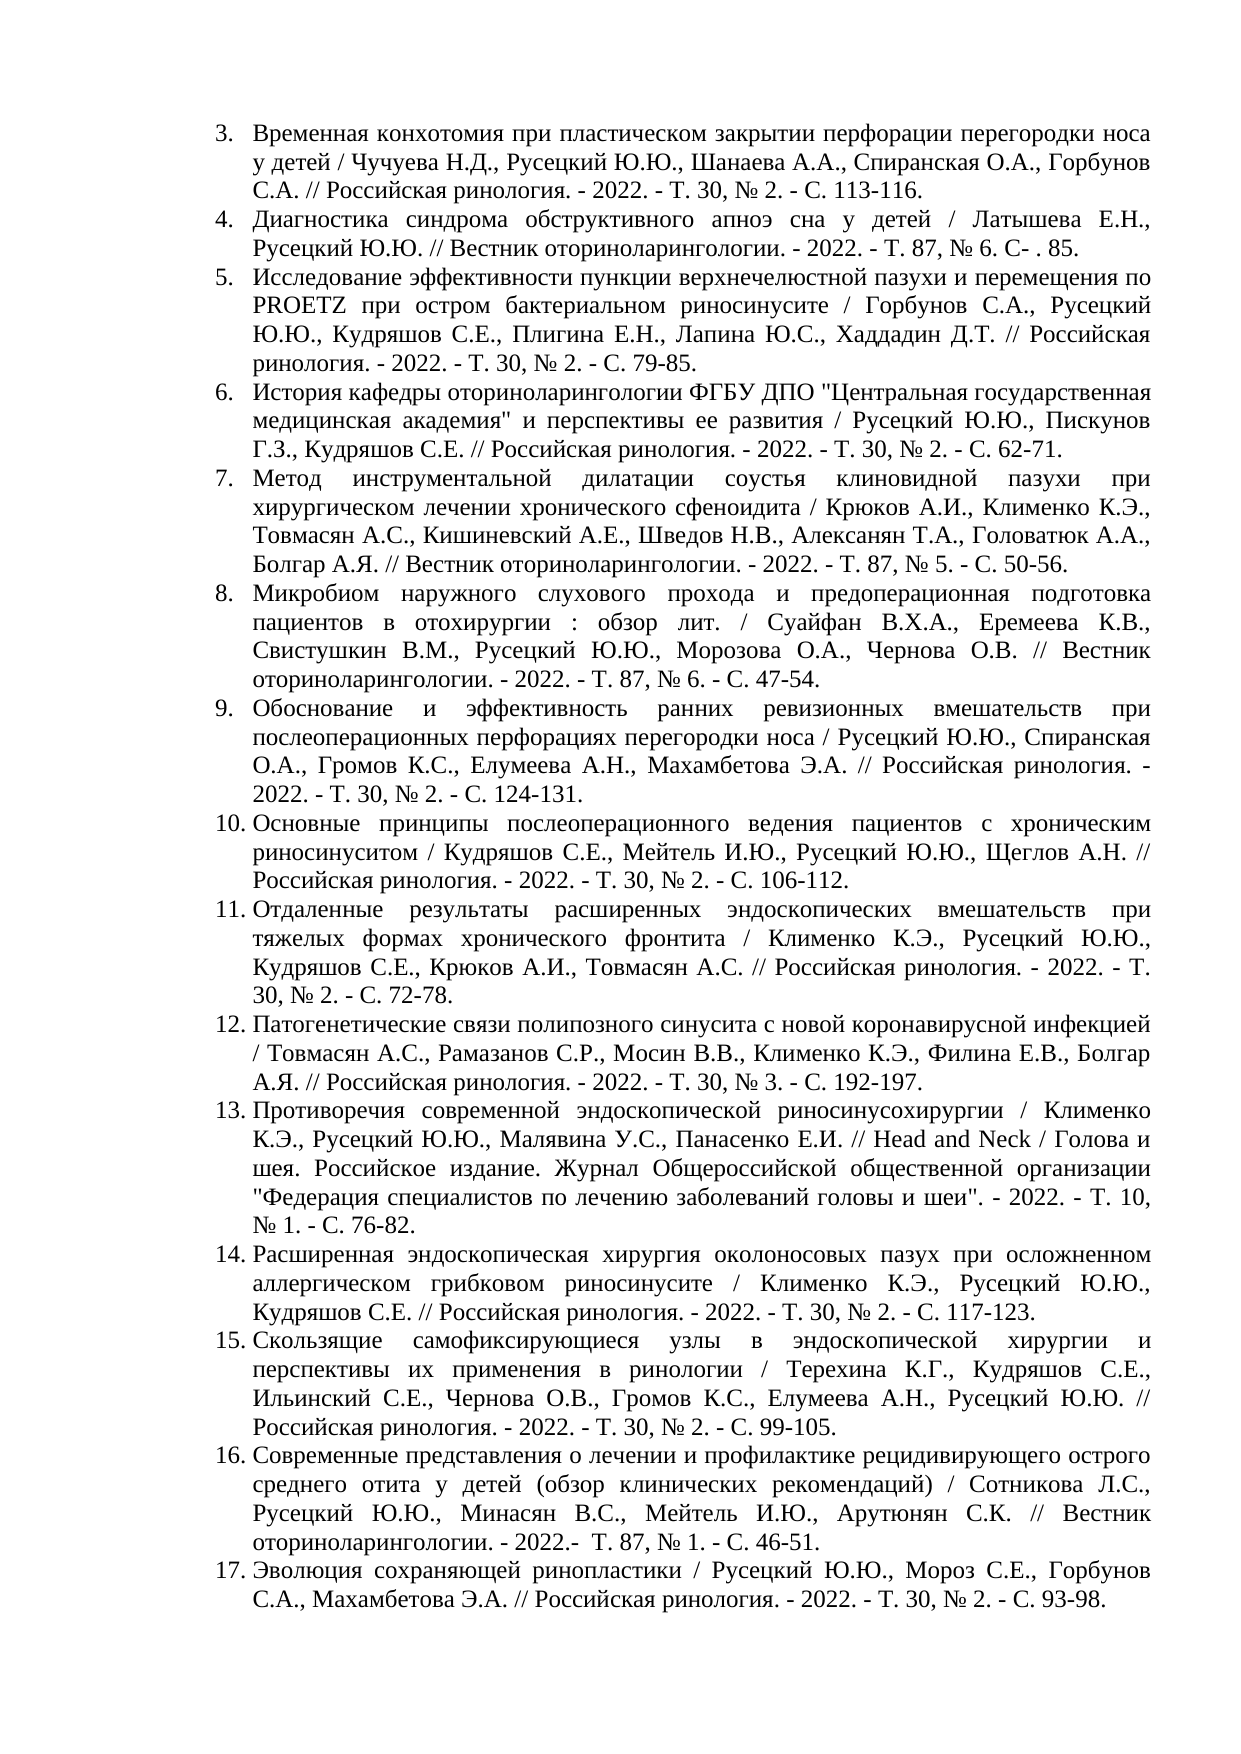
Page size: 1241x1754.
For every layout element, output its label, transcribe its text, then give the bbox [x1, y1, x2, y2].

list Современные представления о лечении и профилактике рецидивирующего острого среднего отита у детей (обзор клинических рекомендаций) / Сотникова Л.С., Русецкий Ю.Ю., Минасян В.С., Мейтель И.Ю., Арутюнян С.К. // Вестник оториноларингологии. - 2022.- Т. 87, № 1. - С. 46-51. [215, 1441, 1152, 1556]
list Метод инструментальной дилатации соустья клиновидной пазухи при хирургическом лечении хронического сфеноидита / Крюков А.И., Клименко К.Э., Товмасян А.С., Кишиневский А.Е., Шведов Н.В., Алексанян Т.А., Головатюк А.А., Болгар А.Я. // Вестник оториноларингологии. - 2022. - Т. 87, № 5. - С. 50-56. [215, 463, 1152, 578]
list Диагностика синдрома обструктивного апноэ сна у детей / Латышева Е.Н., Русецкий Ю.Ю. // Вестник оториноларингологии. - 2022. - Т. 87, № 6. С- . 85. [215, 204, 1152, 262]
list Микробиом наружного слухового прохода и предоперационная подготовка пациентов в отохирургии : обзор лит. / Суайфан В.Х.А., Еремеева К.В., Свистушкин В.М., Русецкий Ю.Ю., Морозова О.А., Чернова О.В. // Вестник оториноларингологии. - 2022. - Т. 87, № 6. - С. 47-54. [215, 578, 1152, 693]
list Расширенная эндоскопическая хирургия околоносовых пазух при осложненном аллергическом грибковом риносинусите / Клименко К.Э., Русецкий Ю.Ю., Кудряшов С.Е. // Российская ринология. - 2022. - Т. 30, № 2. - С. 117-123. [215, 1239, 1152, 1326]
list Патогенетические связи полипозного синусита с новой коронавирусной инфекцией / Товмасян А.С., Рамазанов С.Р., Мосин В.В., Клименко К.Э., Филина Е.В., Болгар А.Я. // Российская ринология. - 2022. - Т. 30, № 3. - С. 192-197. [215, 1009, 1152, 1096]
list Скользящие самофиксирующиеся узлы в эндоскопической хирургии и перспективы их применения в ринологии / Терехина К.Г., Кудряшов С.Е., Ильинский С.Е., Чернова О.В., Громов К.С., Елумеева А.Н., Русецкий Ю.Ю. // Российская ринология. - 2022. - Т. 30, № 2. - С. 99-105. [215, 1326, 1152, 1441]
list Исследование эффективности пункции верхнечелюстной пазухи и перемещения по PROETZ при остром бактериальном риносинусите / Горбунов С.А., Русецкий Ю.Ю., Кудряшов С.Е., Плигина Е.Н., Лапина Ю.С., Хаддадин Д.Т. // Российская ринология. - 2022. - Т. 30, № 2. - С. 79-85. [215, 262, 1152, 377]
list История кафедры оториноларингологии ФГБУ ДПО "Центральная государственная медицинская академия" и перспективы ее развития / Русецкий Ю.Ю., Пискунов Г.З., Кудряшов С.Е. // Российская ринология. - 2022. - Т. 30, № 2. - С. 62-71. [215, 377, 1152, 463]
list Временная конхотомия при пластическом закрытии перфорации перегородки носа у детей / Чучуева Н.Д., Русецкий Ю.Ю., Шанаева А.А., Спиранская О.А., Горбунов С.А. // Российская ринология. - 2022. - Т. 30, № 2. - С. 113-116. [215, 118, 1152, 204]
list Основные принципы послеоперационного ведения пациентов с хроническим риносинуситом / Кудряшов С.Е., Мейтель И.Ю., Русецкий Ю.Ю., Щеглов А.Н. // Российская ринология. - 2022. - Т. 30, № 2. - С. 106-112. [215, 808, 1152, 894]
list Эволюция сохраняющей ринопластики / Русецкий Ю.Ю., Мороз С.Е., Горбунов С.А., Махамбетова Э.А. // Российская ринология. - 2022. - Т. 30, № 2. - С. 93-98. [215, 1556, 1152, 1613]
list Противоречия современной эндоскопической риносинусохирургии / Клименко К.Э., Русецкий Ю.Ю., Малявина У.С., Панасенко Е.И. // Head and Neck / Голова и шея. Российское издание. Журнал Общероссийской общественной организации "Федерация специалистов по лечению заболеваний головы и шеи". - 2022. - Т. 10, № 1. - С. 76-82. [215, 1096, 1152, 1239]
list Отдаленные результаты расширенных эндоскопических вмешательств при тяжелых формах хронического фронтита / Клименко К.Э., Русецкий Ю.Ю., Кудряшов С.Е., Крюков А.И., Товмасян А.С. // Российская ринология. - 2022. - Т. 30, № 2. - С. 72-78. [215, 894, 1152, 1009]
list Обоснование и эффективность ранних ревизионных вмешательств при послеоперационных перфорациях перегородки носа / Русецкий Ю.Ю., Спиранская О.А., Громов К.С., Елумеева А.Н., Махамбетова Э.А. // Российская ринология. - 2022. - Т. 30, № 2. - С. 124-131. [215, 693, 1152, 808]
